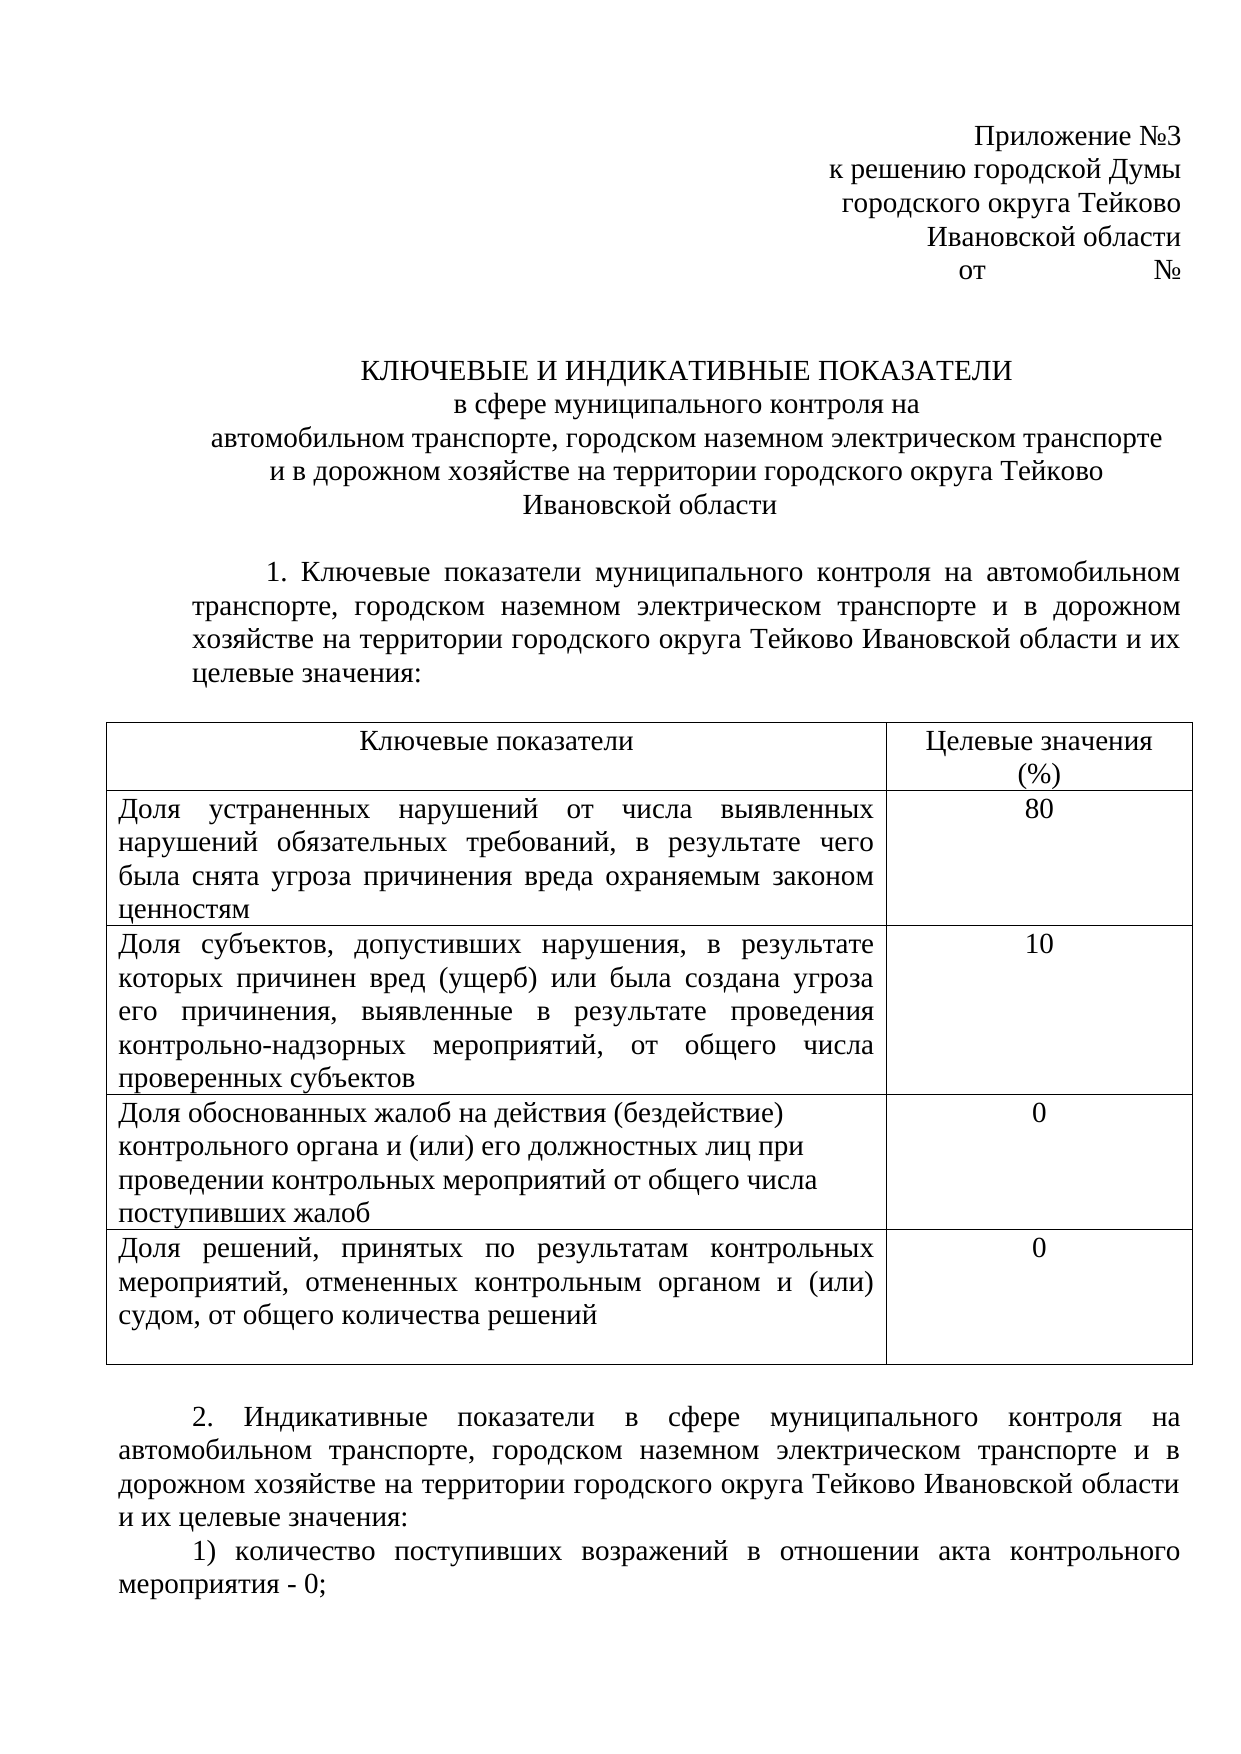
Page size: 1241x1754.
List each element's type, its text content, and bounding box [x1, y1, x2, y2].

text Ивановской области [118, 219, 1181, 252]
text автомобильном транспорте, городском наземном электрическом транспорте [118, 420, 1181, 453]
table_cell 80 [887, 791, 1192, 925]
text в сфере муниципального контроля на [118, 386, 1181, 420]
table_header Ключевые показатели [107, 723, 886, 790]
text КЛЮЧЕВЫЕ И ИНДИКАТИВНЫЕ ПОКАЗАТЕЛИ [118, 353, 1181, 386]
table_cell Доля устраненных нарушений от числа выявленных нарушений обязательных требований, в результате чего была снята угроза причинения вреда охраняемым законом ценностям [107, 791, 886, 925]
text и в дорожном хозяйстве на территории городского округа Тейково Ивановской области [118, 453, 1181, 521]
table_cell Доля обоснованных жалоб на действия (бездействие) контрольного органа и (или) его должностных лиц при проведении контрольных мероприятий от общего числа поступивших жалоб [107, 1095, 886, 1229]
text от № [118, 252, 1181, 286]
text 2. Индикативные показатели в сфере муниципального контроля на автомобильном транспорте, городском наземном электрическом транспорте и в дорожном хозяйстве на территории городского округа Тейково Ивановской области и их целевые значения: [118, 1399, 1181, 1533]
table_cell Доля решений, принятых по результатам контрольных мероприятий, отмененных контрольным органом и (или) судом, от общего количества решений [107, 1230, 886, 1364]
table_cell Доля субъектов, допустивших нарушения, в результате которых причинен вред (ущерб) или была создана угроза его причинения, выявленные в результате проведения контрольно-надзорных мероприятий, от общего числа проверенных субъектов [107, 926, 886, 1094]
text городского округа Тейково [118, 185, 1181, 219]
text Приложение №3 [118, 118, 1181, 152]
text 1) количество поступивших возражений в отношении акта контрольного мероприятия - 0; [118, 1533, 1181, 1600]
table_cell 10 [887, 926, 1192, 1094]
table_header Целевые значения (%) [887, 723, 1192, 790]
text 1. Ключевые показатели муниципального контроля на автомобильном транспорте, городском наземном электрическом транспорте и в дорожном хозяйстве на территории городского округа Тейково Ивановской области и их целевые значения: [192, 554, 1181, 688]
table_cell 0 [887, 1230, 1192, 1364]
text к решению городской Думы [118, 152, 1181, 185]
table_cell 0 [887, 1095, 1192, 1229]
